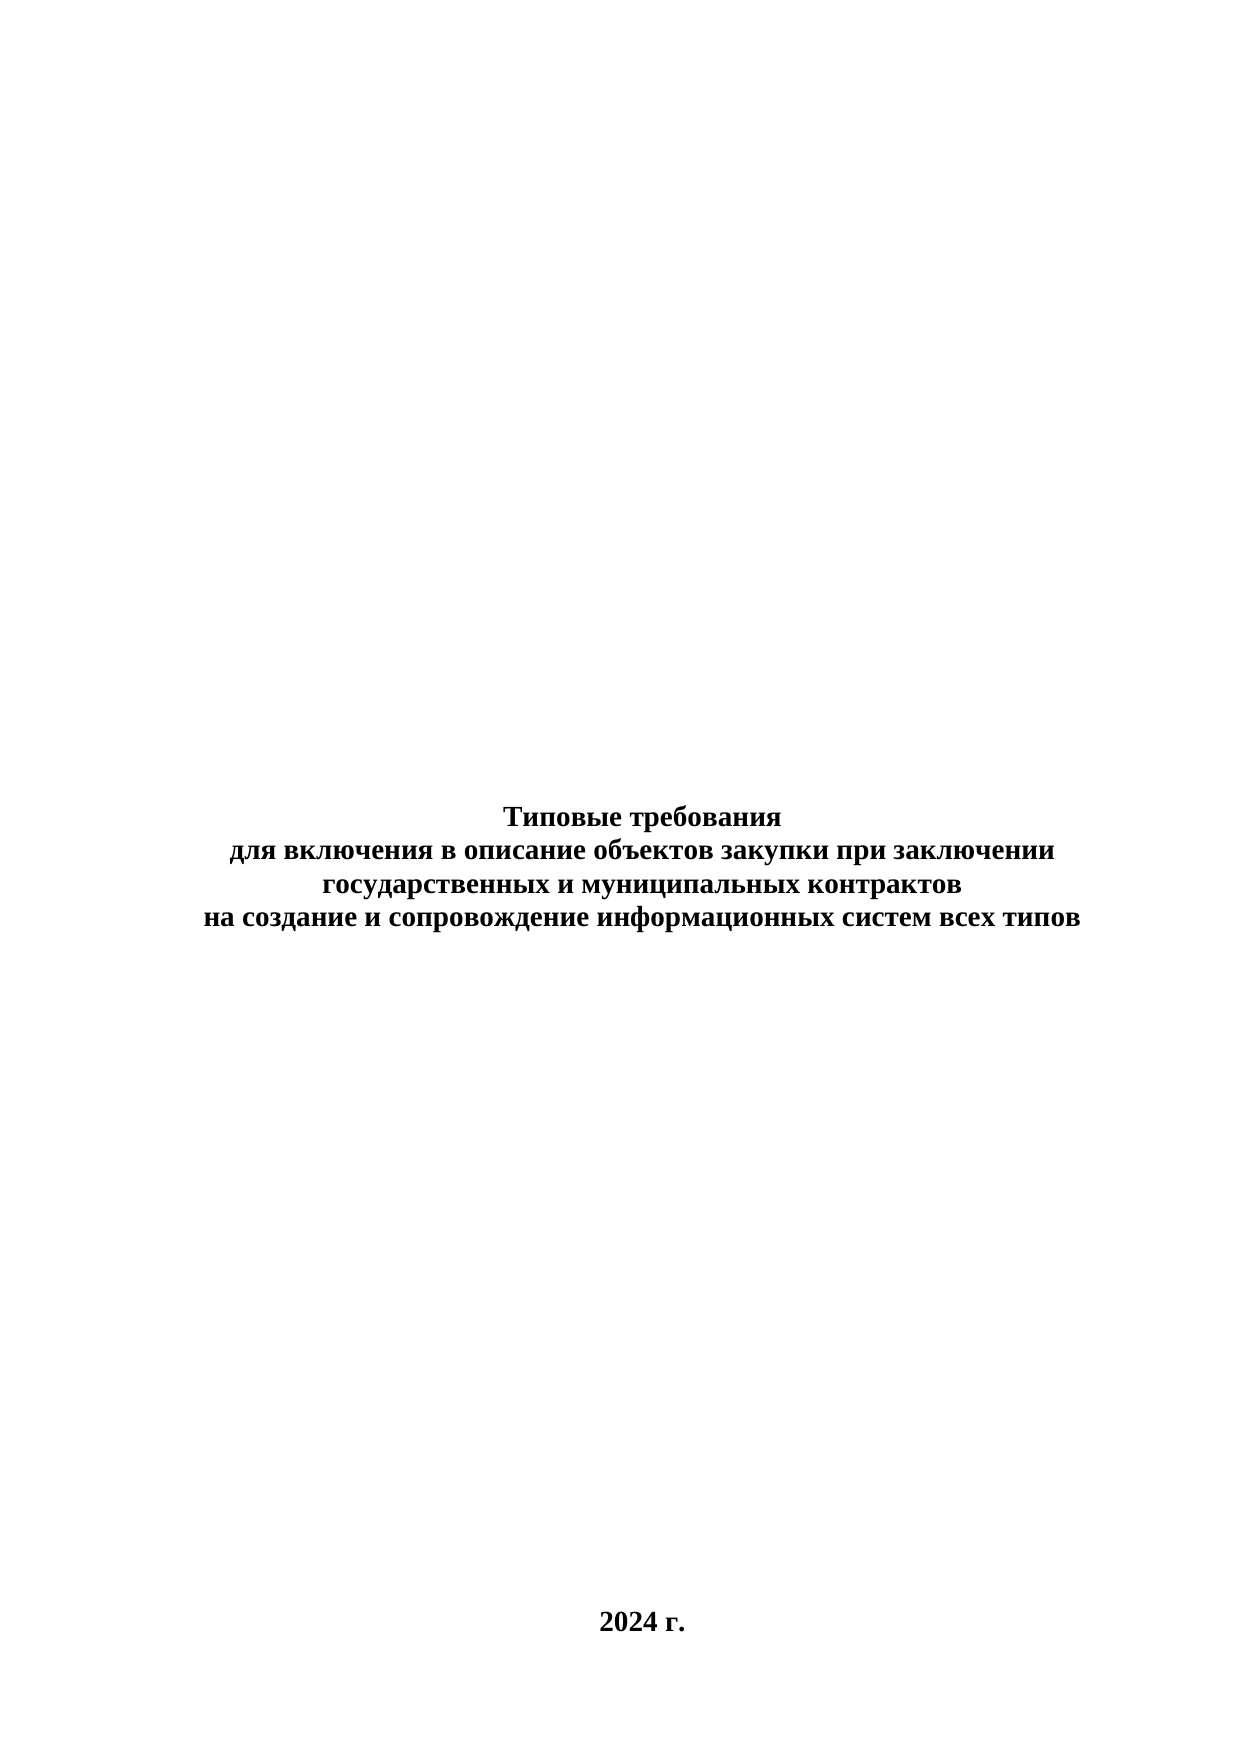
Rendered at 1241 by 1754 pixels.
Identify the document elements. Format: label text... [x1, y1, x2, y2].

text на создание и сопровождение информационных систем всех типов [133, 899, 1152, 933]
text для включения в описание объектов закупки при заключении государственных и муниципальных контрактов [133, 832, 1152, 899]
text Типовые требования [133, 799, 1152, 832]
text 2024 г. [133, 1604, 1152, 1637]
